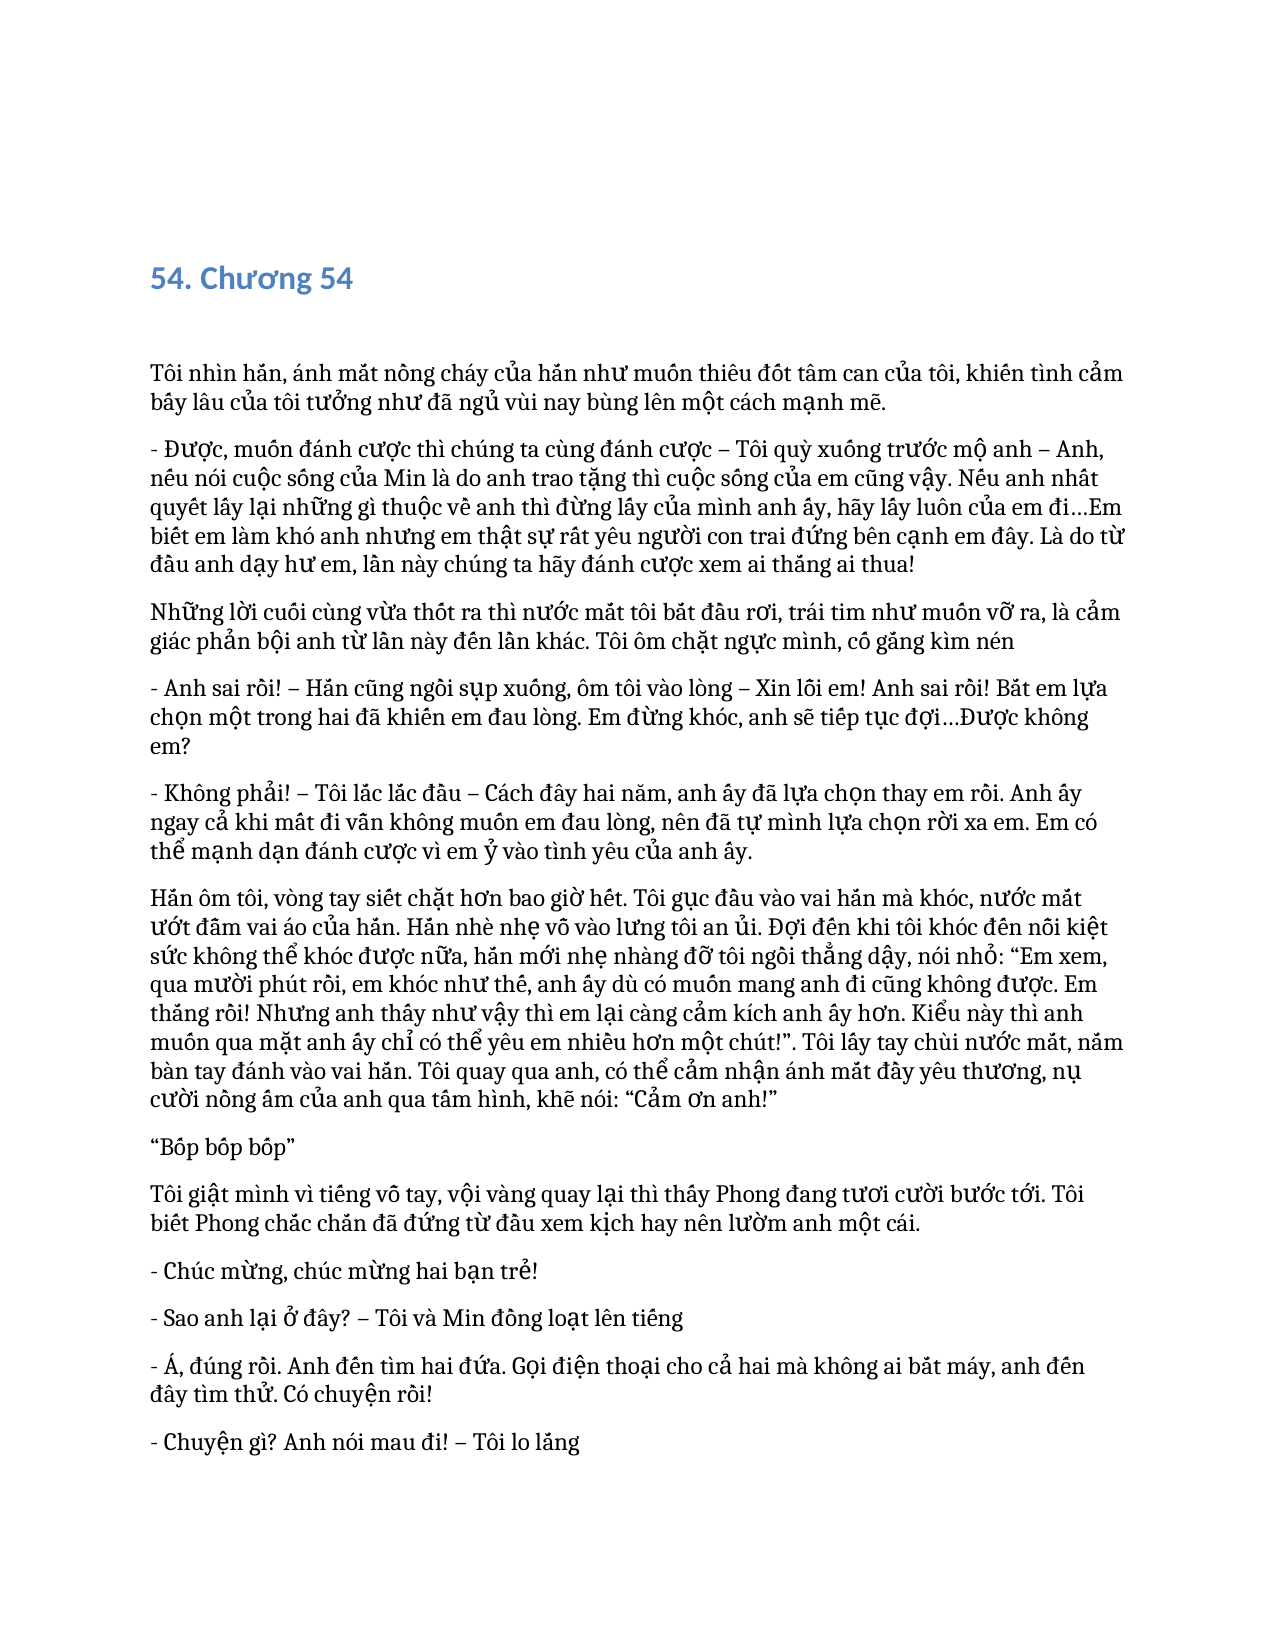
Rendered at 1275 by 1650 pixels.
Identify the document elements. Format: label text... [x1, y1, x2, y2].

text Tôi nhìn hắn, ánh mắt nồng cháy của hắn như muốn thiêu đốt tâm can của tôi, khiến tình cảm bấy lâu của tôi tưởng như đã ngủ vùi nay bùng lên một cách mạnh mẽ. [150, 302, 1125, 417]
text - Chúc mừng, chúc mừng hai bạn trẻ! [150, 1257, 1125, 1285]
text - Chuyện gì? Anh nói mau đi! – Tôi lo lắng [150, 1428, 1125, 1457]
text - Không phải! – Tôi lắc lắc đầu – Cách đây hai năm, anh ấy đã lựa chọn thay em rồi. Anh ấy ngay cả khi mất đi vẫn không muốn em đau lòng, nên đã tự mình lựa chọn rời xa em. Em có thể mạnh dạn đánh cược vì em ỷ vào tình yêu của anh ấy. [150, 779, 1125, 865]
text Hắn ôm tôi, vòng tay siết chặt hơn bao giờ hết. Tôi gục đầu vào vai hắn mà khóc, nước mắt ướt đẫm vai áo của hắn. Hắn nhè nhẹ vỗ vào lưng tôi an ủi. Đợi đến khi tôi khóc đến nỗi kiệt sức không thể khóc được nữa, hắn mới nhẹ nhàng đỡ tôi ngồi thẳng dậy, nói nhỏ: “Em xem, qua mười phút rồi, em khóc như thế, anh ấy dù có muốn mang anh đi cũng không được. Em thắng rồi! Nhưng anh thấy như vậy thì em lại càng cảm kích anh ấy hơn. Kiểu này thì anh muốn qua mặt anh ấy chỉ có thể yêu em nhiều hơn một chút!”. Tôi lấy tay chùi nước mắt, nắm bàn tay đánh vào vai hắn. Tôi quay qua anh, có thể cảm nhận ánh mắt đầy yêu thương, nụ cười nồng ấm của anh qua tấm hình, khẽ nói: “Cảm ơn anh!” [150, 884, 1125, 1114]
subtitle 54. Chương 54 [150, 257, 1125, 298]
text - Anh sai rồi! – Hắn cũng ngồi sụp xuống, ôm tôi vào lòng – Xin lỗi em! Anh sai rồi! Bắt em lựa chọn một trong hai đã khiến em đau lòng. Em đừng khóc, anh sẽ tiếp tục đợi…Được không em? [150, 674, 1125, 760]
text “Bốp bốp bốp” [150, 1133, 1125, 1162]
text - Sao anh lại ở đây? – Tôi và Min đồng loạt lên tiếng [150, 1304, 1125, 1333]
text - Á, đúng rồi. Anh đến tìm hai đứa. Gọi điện thoại cho cả hai mà không ai bắt máy, anh đến đây tìm thử. Có chuyện rồi! [150, 1352, 1125, 1409]
text Tôi giật mình vì tiếng vỗ tay, vội vàng quay lại thì thấy Phong đang tươi cười bước tới. Tôi biết Phong chắc chắn đã đứng từ đầu xem kịch hay nên lườm anh một cái. [150, 1180, 1125, 1238]
text Những lời cuối cùng vừa thốt ra thì nước mắt tôi bắt đầu rơi, trái tim như muốn vỡ ra, là cảm giác phản bội anh từ lần này đến lần khác. Tôi ôm chặt ngực mình, cố gắng kìm nén [150, 598, 1125, 655]
text - Được, muốn đánh cược thì chúng ta cùng đánh cược – Tôi quỳ xuống trước mộ anh – Anh, nếu nói cuộc sống của Min là do anh trao tặng thì cuộc sống của em cũng vậy. Nếu anh nhất quyết lấy lại những gì thuộc về anh thì đừng lấy của mình anh ấy, hãy lấy luôn của em đi…Em biết em làm khó anh nhưng em thật sự rất yêu người con trai đứng bên cạnh em đây. Là do từ đầu anh dạy hư em, lần này chúng ta hãy đánh cược xem ai thắng ai thua! [150, 435, 1125, 579]
